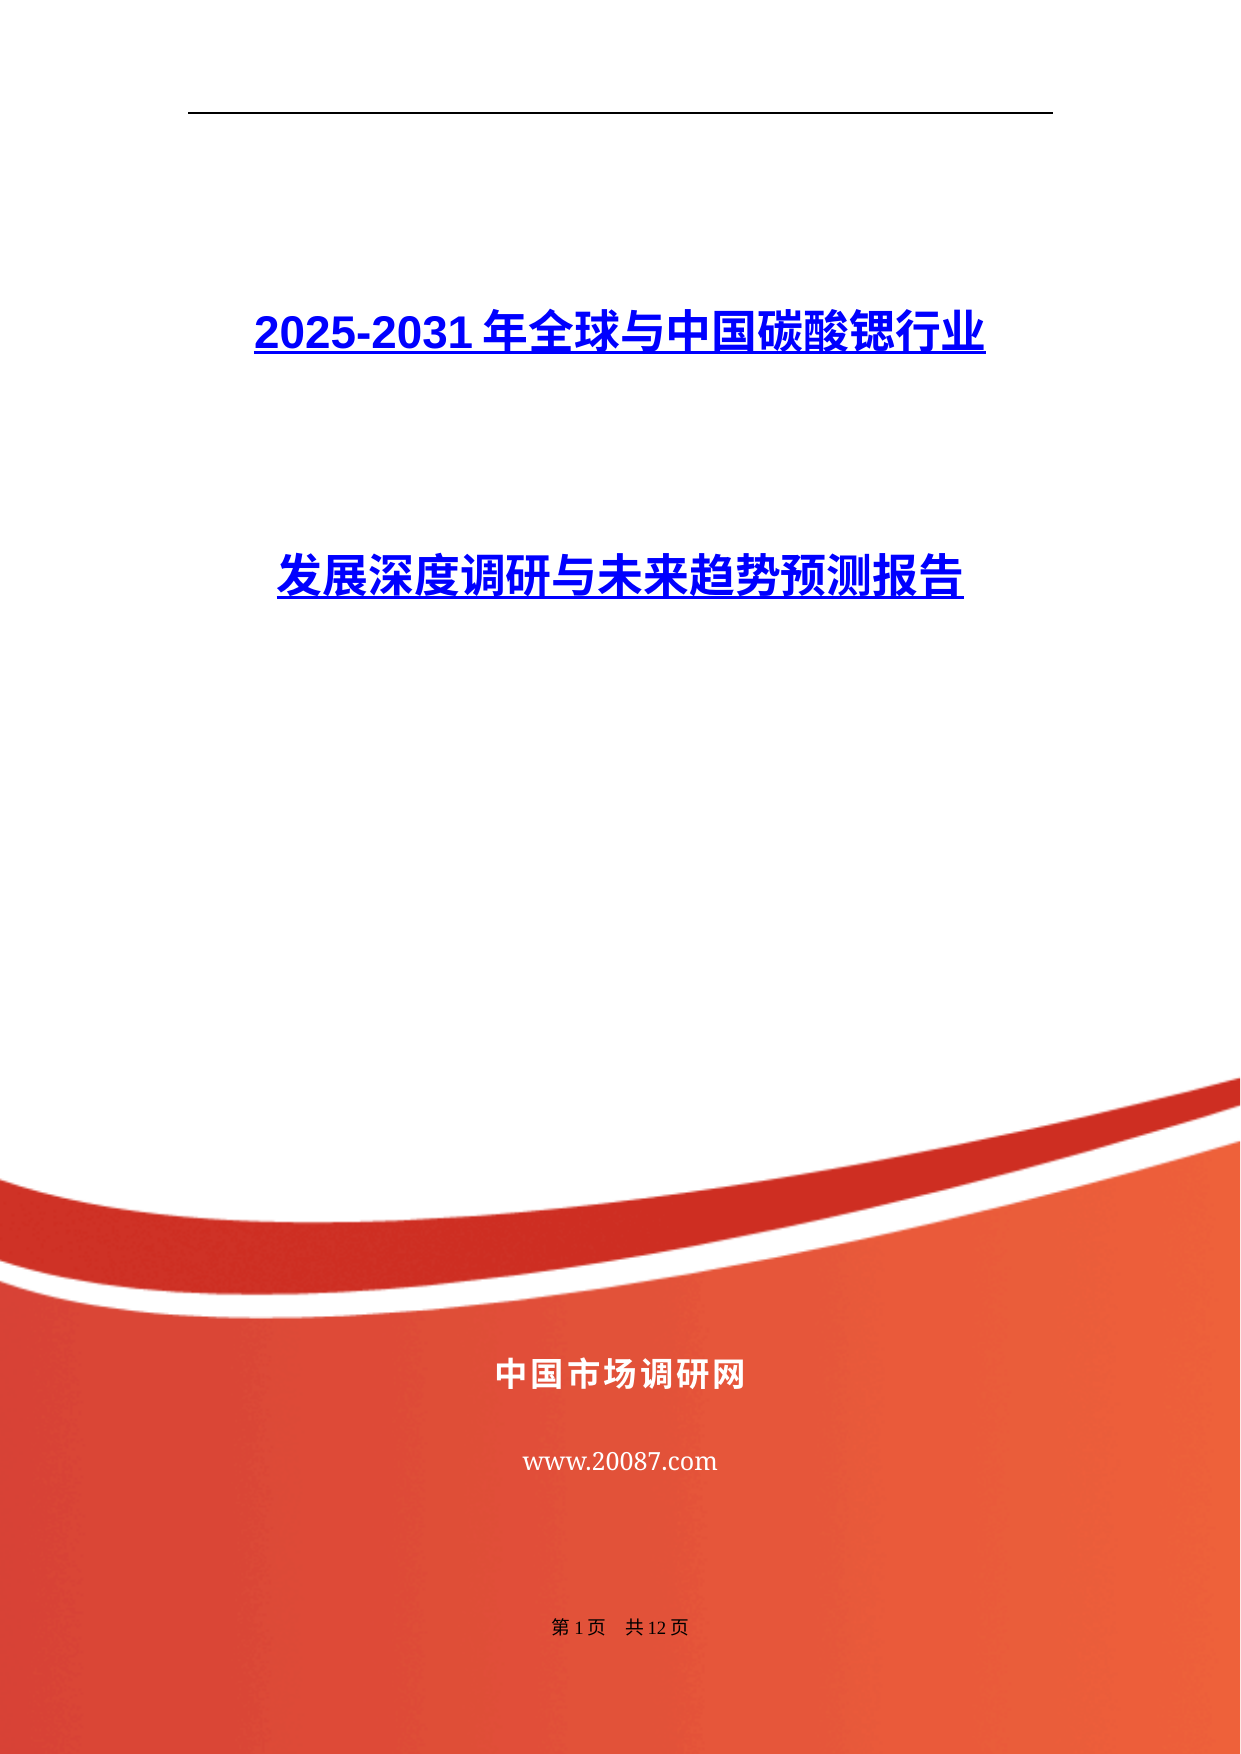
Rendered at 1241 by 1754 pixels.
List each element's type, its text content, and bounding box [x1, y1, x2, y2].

picture [0, 1006, 1241, 1754]
subtitle 中国市场调研网 [187, 1339, 1053, 1404]
table_header 2025-2031年全球与中国碳酸锶行业发展深度调研与未来趋势预测报告 [188, 207, 1053, 773]
text www.20087.com [187, 1428, 1053, 1493]
